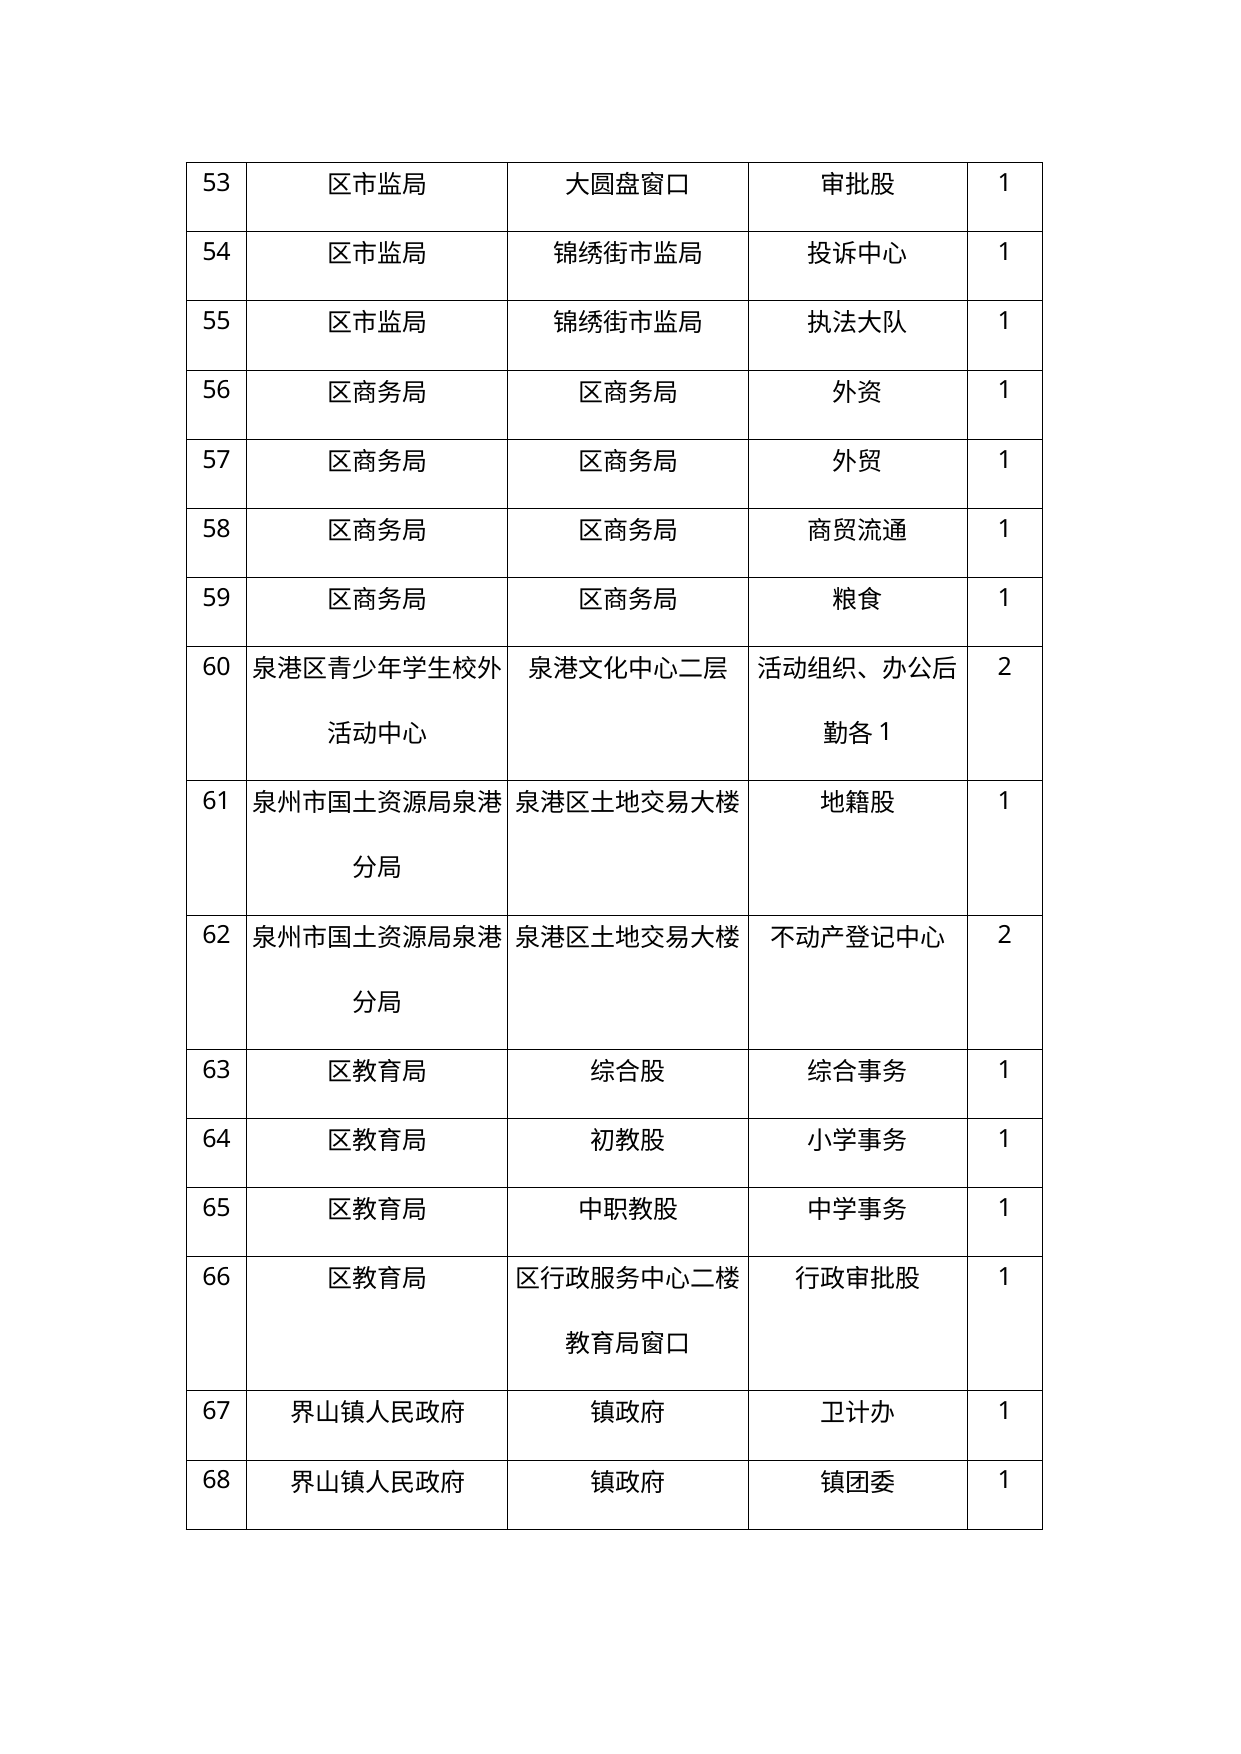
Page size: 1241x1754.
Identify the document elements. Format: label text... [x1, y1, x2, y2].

table_cell 63 [187, 1050, 246, 1118]
table_cell 62 [187, 916, 246, 1049]
table_cell 综合股 [508, 1050, 748, 1118]
table_cell 61 [187, 781, 246, 914]
table_cell 区商务局 [247, 578, 507, 646]
table_cell 区教育局 [247, 1188, 507, 1256]
table_cell 活动组织、办公后勤各1 [749, 647, 967, 780]
table_cell 中职教股 [508, 1188, 748, 1256]
table_cell 53 [187, 163, 246, 231]
table_cell 区市监局 [247, 163, 507, 231]
table_cell 1 [968, 1461, 1042, 1529]
table_cell 58 [187, 509, 246, 577]
table_cell 1 [968, 371, 1042, 439]
table_cell 综合事务 [749, 1050, 967, 1118]
table_cell 1 [968, 578, 1042, 646]
table_cell 68 [187, 1461, 246, 1529]
table_cell 57 [187, 440, 246, 508]
table_cell 不动产登记中心 [749, 916, 967, 1049]
table_cell 区教育局 [247, 1257, 507, 1390]
table_cell 区商务局 [508, 578, 748, 646]
table_cell 2 [968, 647, 1042, 780]
table_cell 66 [187, 1257, 246, 1390]
table_cell 59 [187, 578, 246, 646]
table_cell 2 [968, 916, 1042, 1049]
table_cell 外资 [749, 371, 967, 439]
table_cell 锦绣街市监局 [508, 301, 748, 369]
table_cell 审批股 [749, 163, 967, 231]
table_cell 1 [968, 1257, 1042, 1390]
table_cell 初教股 [508, 1119, 748, 1187]
table_cell 镇团委 [749, 1461, 967, 1529]
table_cell 54 [187, 232, 246, 300]
table_cell 泉港区土地交易大楼 [508, 916, 748, 1049]
table_cell 1 [968, 1391, 1042, 1459]
table_cell 镇政府 [508, 1391, 748, 1459]
table_cell 界山镇人民政府 [247, 1461, 507, 1529]
table_cell 区商务局 [508, 371, 748, 439]
table_cell 1 [968, 163, 1042, 231]
table_cell 泉港区青少年学生校外活动中心 [247, 647, 507, 780]
table_cell 55 [187, 301, 246, 369]
table_cell 地籍股 [749, 781, 967, 914]
table_cell 1 [968, 1188, 1042, 1256]
table_cell 区教育局 [247, 1050, 507, 1118]
table_cell 56 [187, 371, 246, 439]
table_cell 区商务局 [508, 440, 748, 508]
table_cell 1 [968, 1050, 1042, 1118]
table_cell 区教育局 [247, 1119, 507, 1187]
table_cell 小学事务 [749, 1119, 967, 1187]
table_cell 1 [968, 301, 1042, 369]
table_cell 镇政府 [508, 1461, 748, 1529]
table_cell 65 [187, 1188, 246, 1256]
table_cell 泉州市国土资源局泉港分局 [247, 916, 507, 1049]
table_cell 大圆盘窗口 [508, 163, 748, 231]
table_cell 区商务局 [247, 440, 507, 508]
table_cell 外贸 [749, 440, 967, 508]
table_cell 区商务局 [508, 509, 748, 577]
table_cell 投诉中心 [749, 232, 967, 300]
table_cell 中学事务 [749, 1188, 967, 1256]
table_cell 区商务局 [247, 509, 507, 577]
table_cell 1 [968, 440, 1042, 508]
table_cell 泉港文化中心二层 [508, 647, 748, 780]
table_cell 60 [187, 647, 246, 780]
table_cell 区行政服务中心二楼教育局窗口 [508, 1257, 748, 1390]
table_cell 区市监局 [247, 232, 507, 300]
table_cell 64 [187, 1119, 246, 1187]
table_cell 区商务局 [247, 371, 507, 439]
table_cell 粮食 [749, 578, 967, 646]
table_cell 区市监局 [247, 301, 507, 369]
table_cell 1 [968, 232, 1042, 300]
table_cell 行政审批股 [749, 1257, 967, 1390]
table_cell 1 [968, 781, 1042, 914]
table_cell 1 [968, 1119, 1042, 1187]
table_cell 1 [968, 509, 1042, 577]
table_cell 泉州市国土资源局泉港分局 [247, 781, 507, 914]
table_cell 界山镇人民政府 [247, 1391, 507, 1459]
table_cell 卫计办 [749, 1391, 967, 1459]
table_cell 商贸流通 [749, 509, 967, 577]
table_cell 泉港区土地交易大楼 [508, 781, 748, 914]
table_cell 67 [187, 1391, 246, 1459]
table_cell 执法大队 [749, 301, 967, 369]
table_cell 锦绣街市监局 [508, 232, 748, 300]
